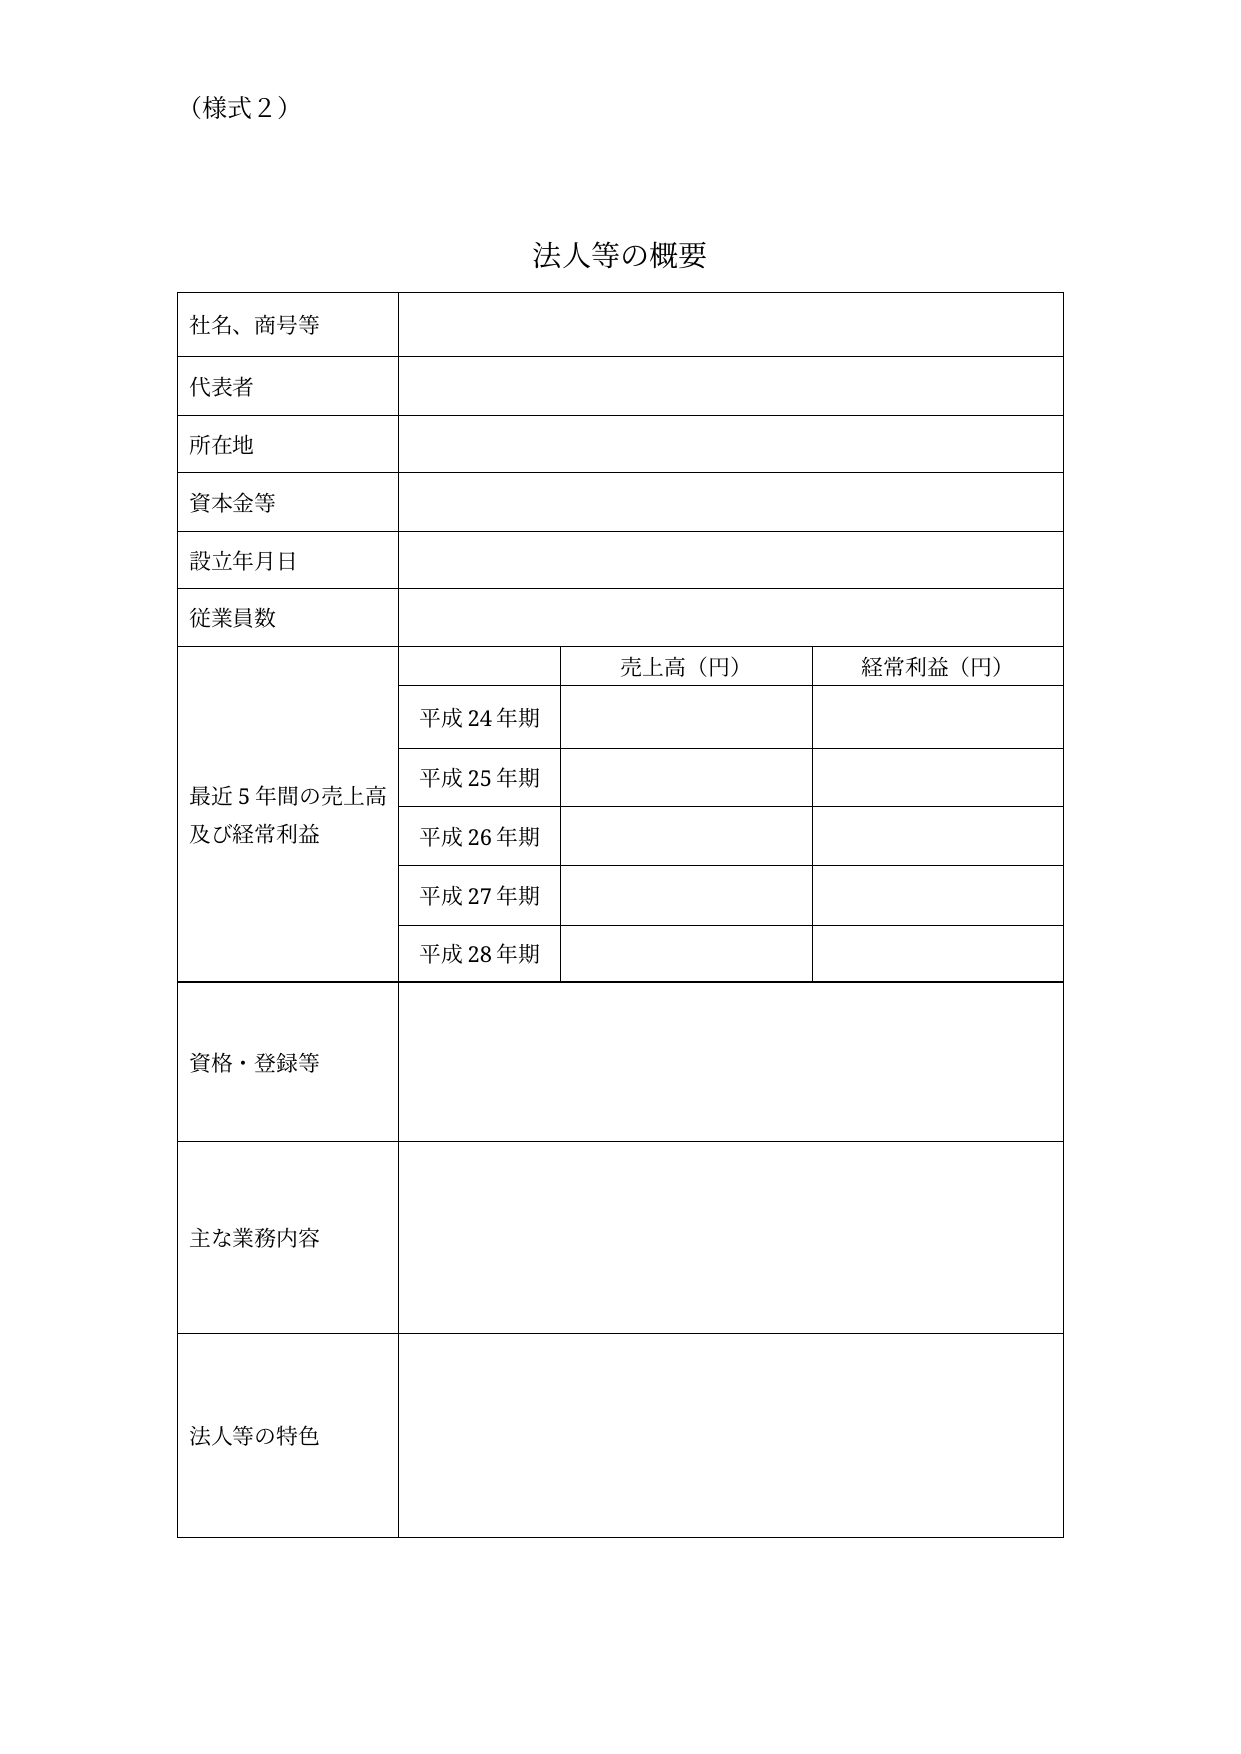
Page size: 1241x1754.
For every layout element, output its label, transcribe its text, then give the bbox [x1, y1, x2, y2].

table_cell [561, 749, 812, 806]
table_cell [399, 357, 1063, 415]
table_cell [399, 532, 1063, 588]
table_cell 経常利益（円） [813, 647, 1063, 684]
table_cell 平成24年期 [399, 686, 560, 748]
table_cell [399, 589, 1063, 646]
table_cell [813, 866, 1063, 924]
table_cell [561, 866, 812, 924]
table_cell [561, 926, 812, 981]
table_cell [813, 926, 1063, 981]
table_cell 売上高（円） [561, 647, 812, 684]
table_cell [813, 749, 1063, 806]
table_cell 平成26年期 [399, 807, 560, 865]
table_cell 従業員数 [178, 589, 398, 646]
table_cell 平成28年期 [399, 926, 560, 981]
table_cell [399, 1334, 1063, 1537]
table_cell 平成27年期 [399, 866, 560, 924]
table_cell [561, 686, 812, 748]
table_cell 平成25年期 [399, 749, 560, 806]
table_cell 法人等の特色 [178, 1334, 398, 1537]
table_cell [399, 1142, 1063, 1333]
table_header [399, 293, 1063, 356]
table_cell 代表者 [178, 357, 398, 415]
table_cell 資格・登録等 [178, 983, 398, 1141]
table_cell 資本金等 [178, 473, 398, 531]
table_cell 設立年月日 [178, 532, 398, 588]
table_cell [399, 473, 1063, 531]
table_cell [399, 647, 560, 684]
text 法人等の概要 [177, 217, 1063, 292]
table_header 社名、商号等 [178, 293, 398, 356]
table_cell [561, 807, 812, 865]
table_cell 最近5年間の売上高及び経常利益 [178, 647, 398, 981]
table_cell 所在地 [178, 416, 398, 472]
table_cell [399, 983, 1063, 1141]
table_cell [399, 416, 1063, 472]
table_cell [813, 686, 1063, 748]
table_cell 主な業務内容 [178, 1142, 398, 1333]
table_cell [813, 807, 1063, 865]
